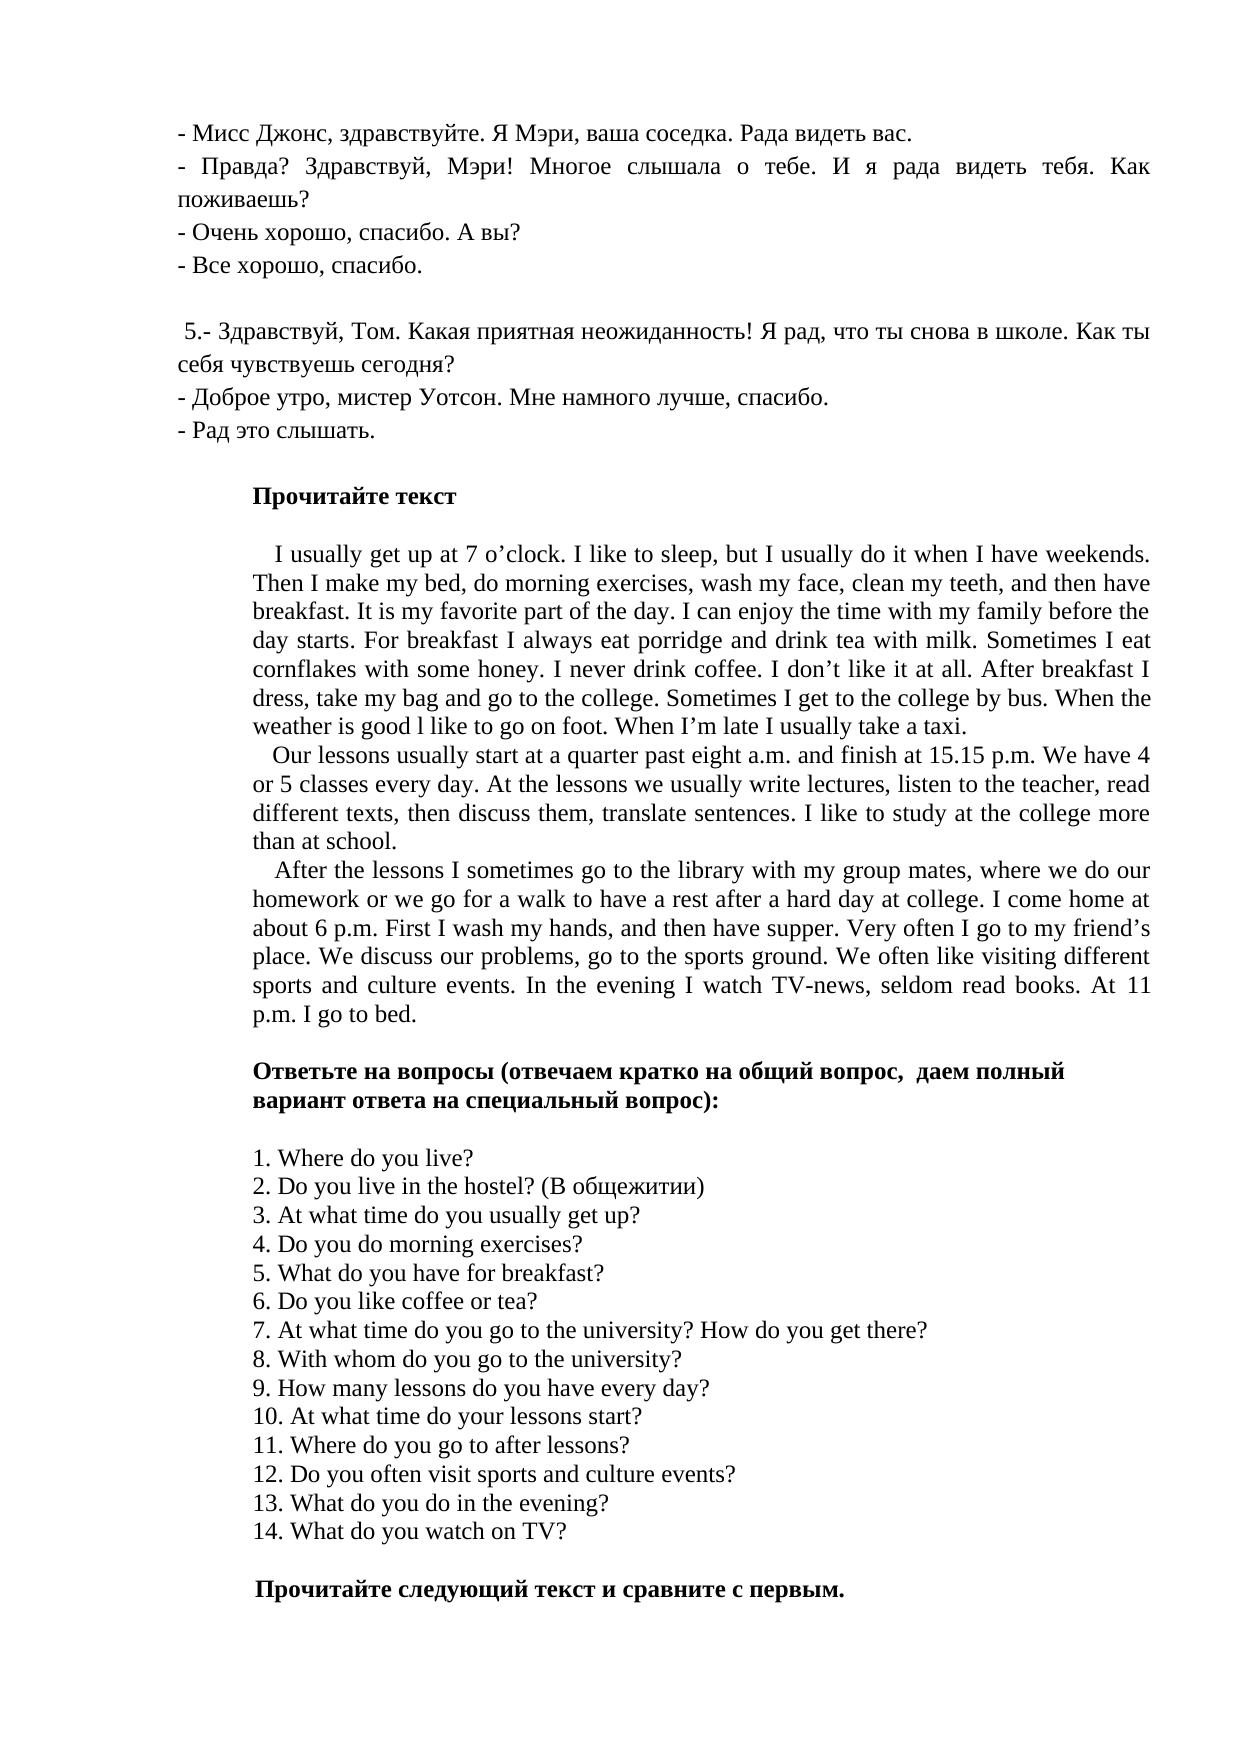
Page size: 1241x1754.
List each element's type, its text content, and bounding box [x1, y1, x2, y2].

text 11. Where do you go to after lessons? [252, 1430, 1152, 1459]
text - Очень хорошо, спасибо. А вы? [177, 217, 1152, 246]
text - Все хорошо, спасибо. [177, 250, 1152, 279]
text Прочитайте следующий текст и сравните с первым. [177, 1574, 1152, 1603]
text - Правда? Здравствуй, Мэри! Многое слышала о тебе. И я рада видеть тебя. Как поживаешь? [177, 151, 1152, 213]
text 5. What do you have for breakfast? [252, 1258, 1152, 1286]
text 14. What do you watch on TV? [252, 1516, 1152, 1545]
text I usually get up at 7 o’clock. I like to sleep, but I usually do it when I have weekends. Then I make my bed, do morning exercises, wash my face, clean my teeth, and then have breakfast. It is my favorite part of the day. I can enjoy the time with my family before the day starts. For breakfast I always eat porridge and drink tea with milk. Sometimes I eat cornflakes with some honey. I never drink coffee. I don’t like it at all. After breakfast I dress, take my bag and go to the college. Sometimes I get to the college by bus. When the weather is good l like to go on foot. When I’m late I usually take a taxi. [252, 539, 1152, 740]
text After the lessons I sometimes go to the library with my group mates, where we do our homework or we go for a walk to have a rest after a hard day at college. I come home at about 6 p.m. First I wash my hands, and then have supper. Very often I go to my friend’s place. We discuss our problems, go to the sports ground. We often like visiting different sports and culture events. In the evening I watch TV-news, seldom read books. At 11 p.m. I go to bed. [252, 855, 1152, 1028]
text 6. Do you like coffee or tea? [252, 1286, 1152, 1315]
text 5.- Здравствуй, Том. Какая приятная неожиданность! Я рад, что ты снова в школе. Как ты себя чувствуешь сегодня? [177, 316, 1152, 378]
text 2. Do you live in the hostel? (В общежитии) [252, 1171, 1152, 1200]
text - Рад это слышать. [177, 415, 1152, 444]
text - Доброе утро, мистер Уотсон. Мне намного лучше, спасибо. [177, 382, 1152, 411]
text - Мисс Джонс, здравствуйте. Я Мэри, ваша соседка. Рада видеть вас. [177, 118, 1152, 147]
text Ответьте на вопросы (отвечаем кратко на общий вопрос, даем полный вариант ответа на специальный вопрос): [252, 1056, 1152, 1114]
text 8. With whom do you go to the university? [252, 1344, 1152, 1373]
text 4. Do you do morning exercises? [252, 1229, 1152, 1258]
text Our lessons usually start at a quarter past eight a.m. and finish at 15.15 p.m. We have 4 or 5 classes every day. At the lessons we usually write lectures, listen to the teacher, read different texts, then discuss them, translate sentences. I like to study at the college more than at school. [252, 740, 1152, 855]
text 13. What do you do in the evening? [252, 1488, 1152, 1516]
text 1. Where do you live? [252, 1143, 1152, 1171]
text Прочитайте текст [252, 481, 1152, 510]
text 12. Do you often visit sports and culture events? [252, 1459, 1152, 1488]
text 3. At what time do you usually get up? [252, 1200, 1152, 1229]
text 10. At what time do your lessons start? [252, 1401, 1152, 1430]
text 9. How many lessons do you have every day? [252, 1373, 1152, 1401]
text 7. At what time do you go to the university? How do you get there? [252, 1315, 1152, 1344]
